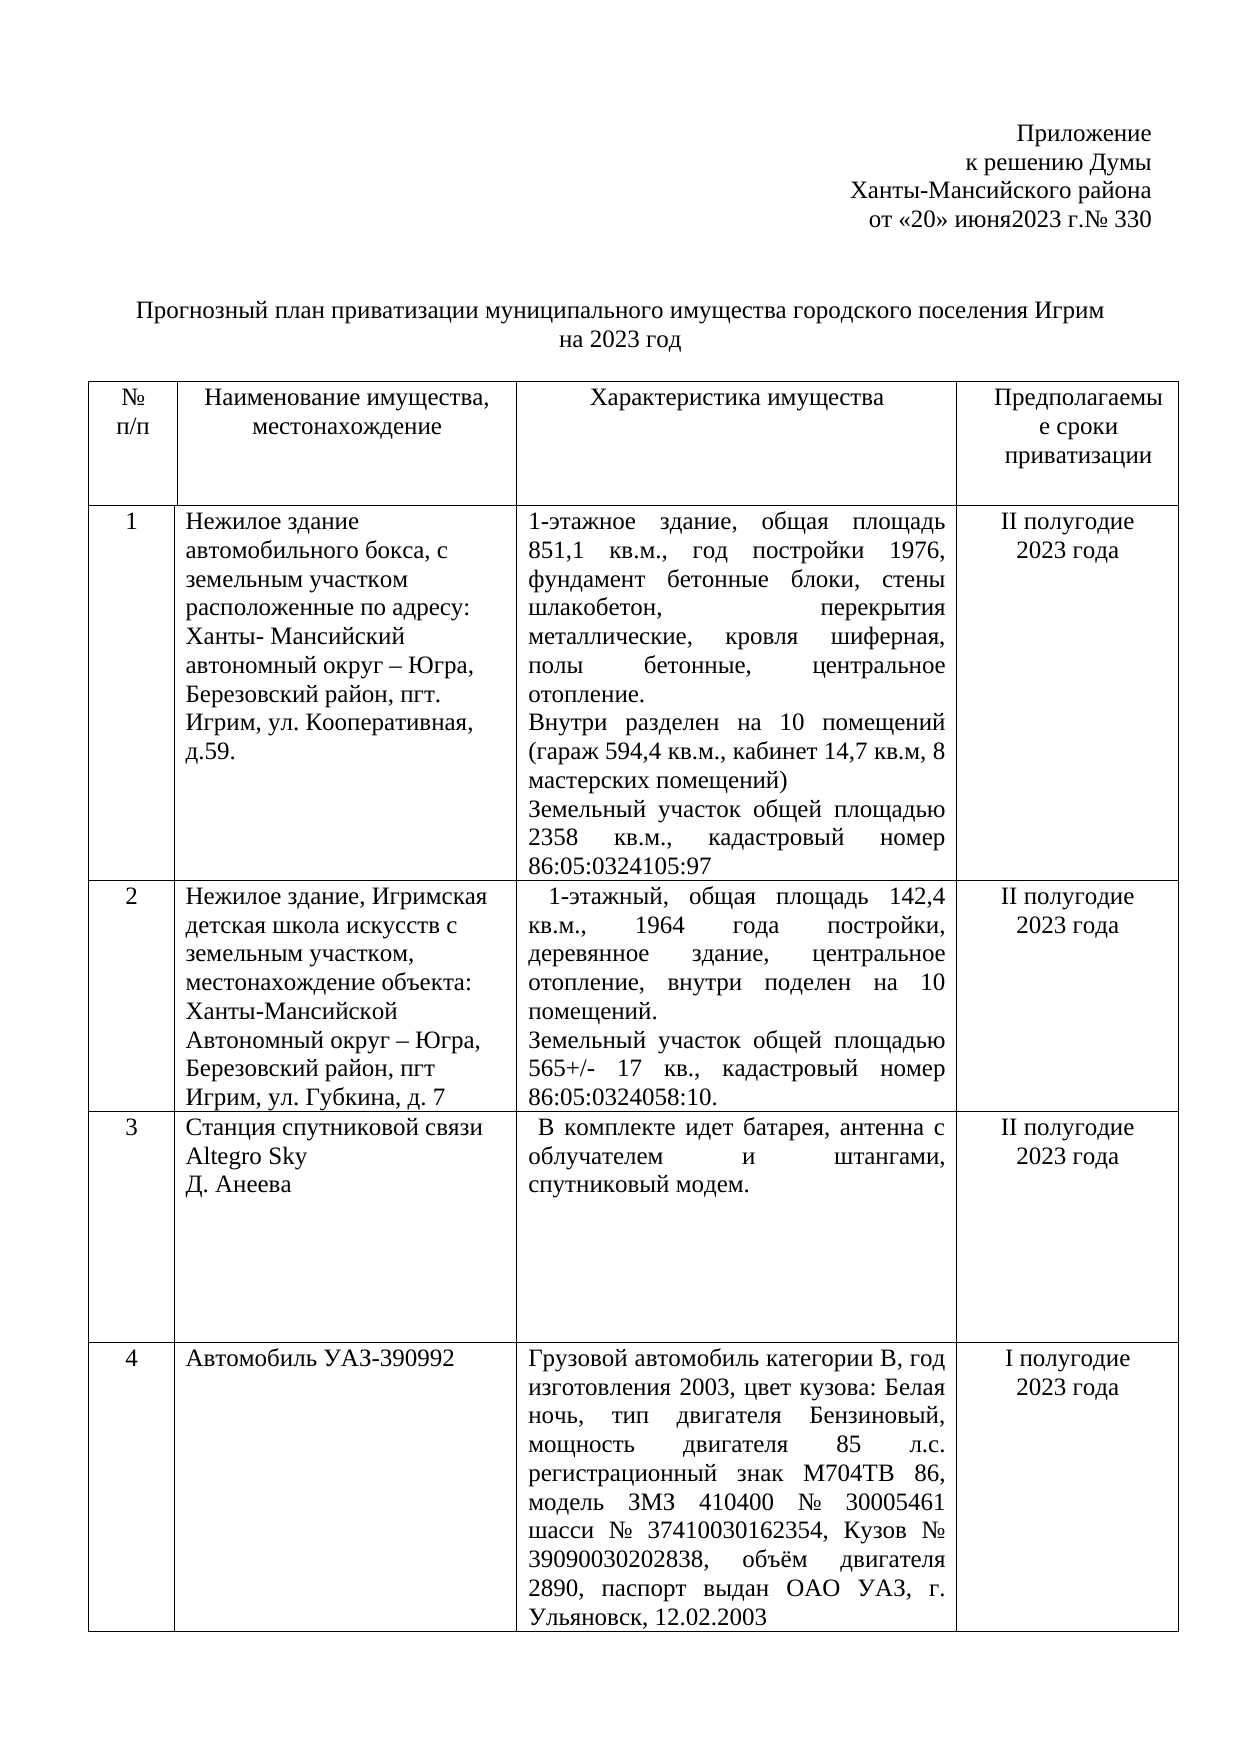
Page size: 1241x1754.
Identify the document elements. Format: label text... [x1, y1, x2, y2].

table_cell Нежилое здание, Игримская детская школа искусств с земельным участком, местонахождение объекта: Ханты-Мансийской Автономный округ – Югра, Березовский район, пгт Игрим, ул. Губкина, д. 7 [175, 881, 516, 1111]
table_cell 4 [89, 1343, 174, 1631]
table_cell Нежилое здание автомобильного бокса, с земельным участком расположенные по адресу: Ханты- Мансийский автономный округ – Югра, Березовский район, пгт. Игрим, ул. Кооперативная, д.59. [175, 506, 516, 880]
table_cell 2 [89, 881, 174, 1111]
table_header Характеристика имущества [517, 382, 956, 505]
table_cell II полугодие 2023 года [957, 881, 1178, 1111]
table_header Наименование имущества, местонахождение [178, 382, 516, 505]
text на 2023 год [88, 324, 1152, 352]
text Приложение [88, 118, 1152, 147]
table_cell II полугодие 2023 года [957, 506, 1178, 880]
table_cell II полугодие 2023 года [957, 1112, 1178, 1342]
table_cell 3 [89, 1112, 174, 1342]
table_cell 1-этажный, общая площадь 142,4 кв.м., 1964 года постройки, деревянное здание, центральное отопление, внутри поделен на 10 помещений. Земельный участок общей площадью 565+/- 17 кв., кадастровый номер 86:05:0324058:10. [517, 881, 956, 1111]
text Ханты-Мансийского района [88, 176, 1152, 204]
table_header Предполагаемые сроки приватизации [957, 382, 1178, 505]
table_cell I полугодие 2023 года [957, 1343, 1178, 1631]
table_cell 1 [89, 506, 174, 880]
table_cell Станция спутниковой связи Altegro Sky Д. Анеева [175, 1112, 516, 1342]
table_cell 1-этажное здание, общая площадь 851,1 кв.м., год постройки 1976, фундамент бетонные блоки, стены шлакобетон, перекрытия металлические, кровля шиферная, полы бетонные, центральное отопление. Внутри разделен на 10 помещений (гараж 594,4 кв.м., кабинет 14,7 кв.м, 8 мастерских помещений) Земельный участок общей площадью 2358 кв.м., кадастровый номер 86:05:0324105:97 [517, 506, 956, 880]
table_cell В комплекте идет батарея, антенна с облучателем и штангами, спутниковый модем. [517, 1112, 956, 1342]
text к решению Думы [88, 147, 1152, 176]
text от «20» июня2023 г.№ 330 [88, 204, 1152, 233]
table_header № п/п [89, 382, 177, 505]
table_cell Автомобиль УАЗ-390992 [175, 1343, 516, 1631]
table_cell Грузовой автомобиль категории В, год изготовления 2003, цвет кузова: Белая ночь, тип двигателя Бензиновый, мощность двигателя 85 л.с. регистрационный знак М704ТВ 86, модель ЗМЗ 410400 № 30005461 шасси № 37410030162354, Кузов № 39090030202838, объём двигателя 2890, паспорт выдан ОАО УАЗ, г. Ульяновск, 12.02.2003 [517, 1343, 956, 1631]
text Прогнозный план приватизации муниципального имущества городского поселения Игрим [88, 295, 1152, 324]
